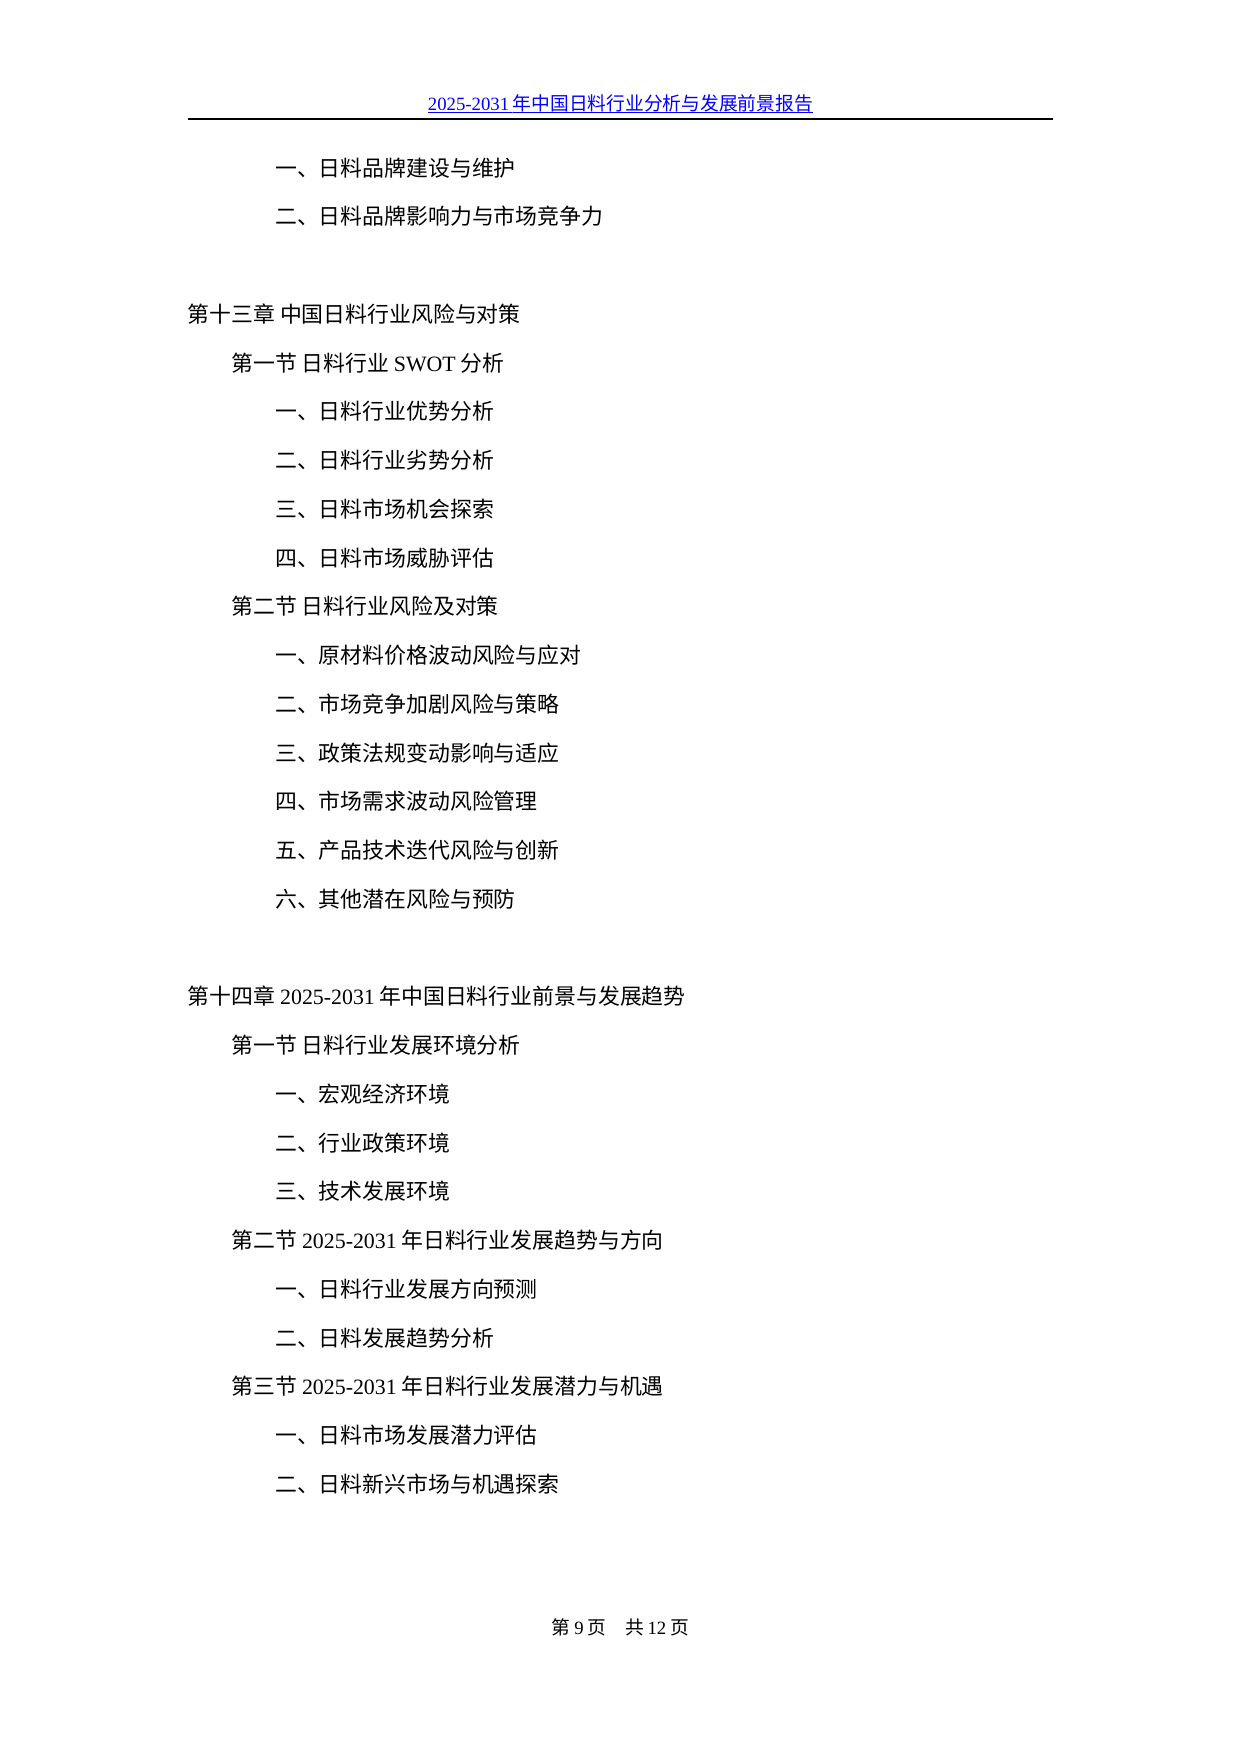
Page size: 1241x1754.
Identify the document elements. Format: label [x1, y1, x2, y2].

text [187, 150, 1053, 1499]
